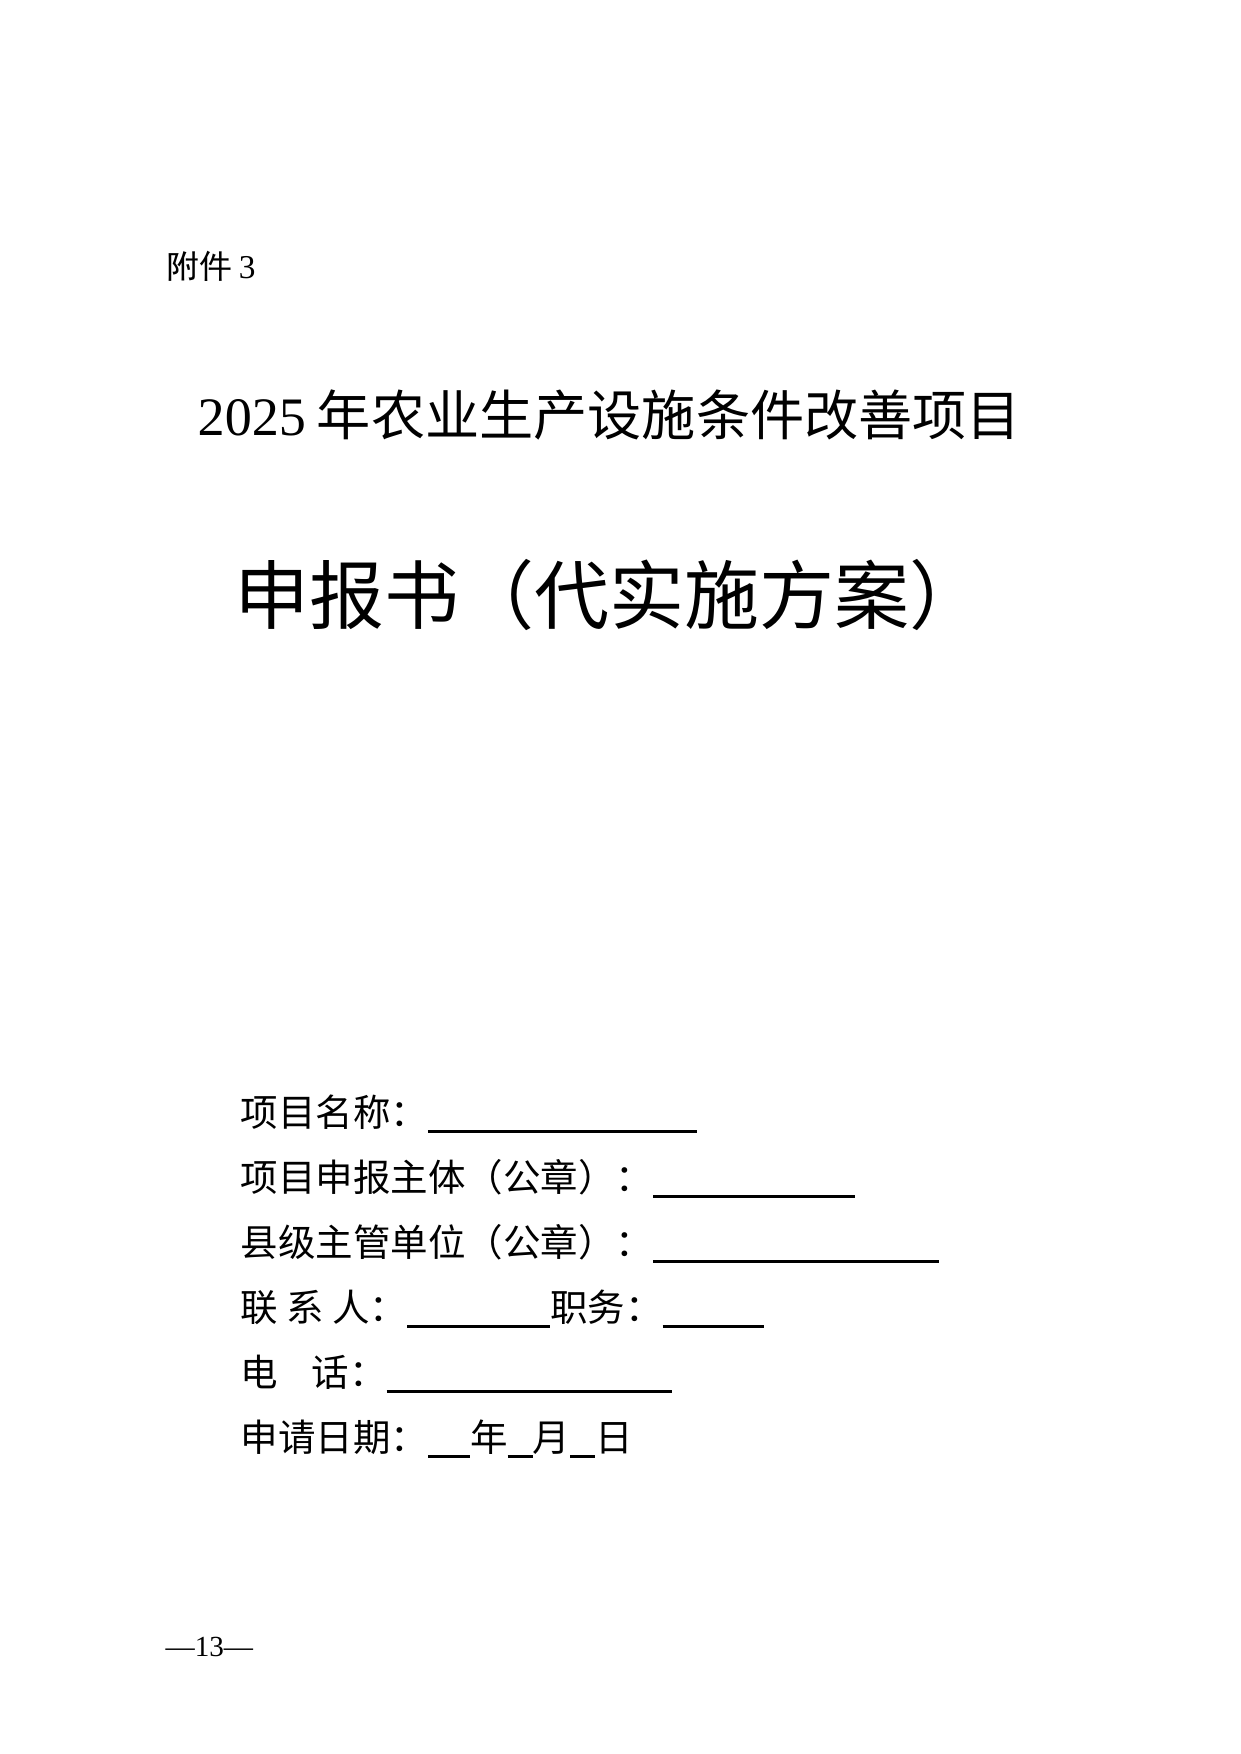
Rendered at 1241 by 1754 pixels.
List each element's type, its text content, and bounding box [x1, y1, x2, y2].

text 县级主管单位（公章）： [165, 1208, 1053, 1273]
text 申请日期： 年 月 日 [165, 1403, 1053, 1468]
text 联 系 人： 职务： [165, 1273, 1053, 1338]
text 2025年农业生产设施条件改善项目 [165, 363, 1053, 460]
text 附件3 [165, 233, 1053, 298]
text 申报书（代实施方案） [165, 525, 1053, 655]
text 项目名称： [165, 1078, 1053, 1143]
text 项目申报主体（公章）： [165, 1143, 1053, 1208]
text 电 话： [165, 1338, 1053, 1403]
